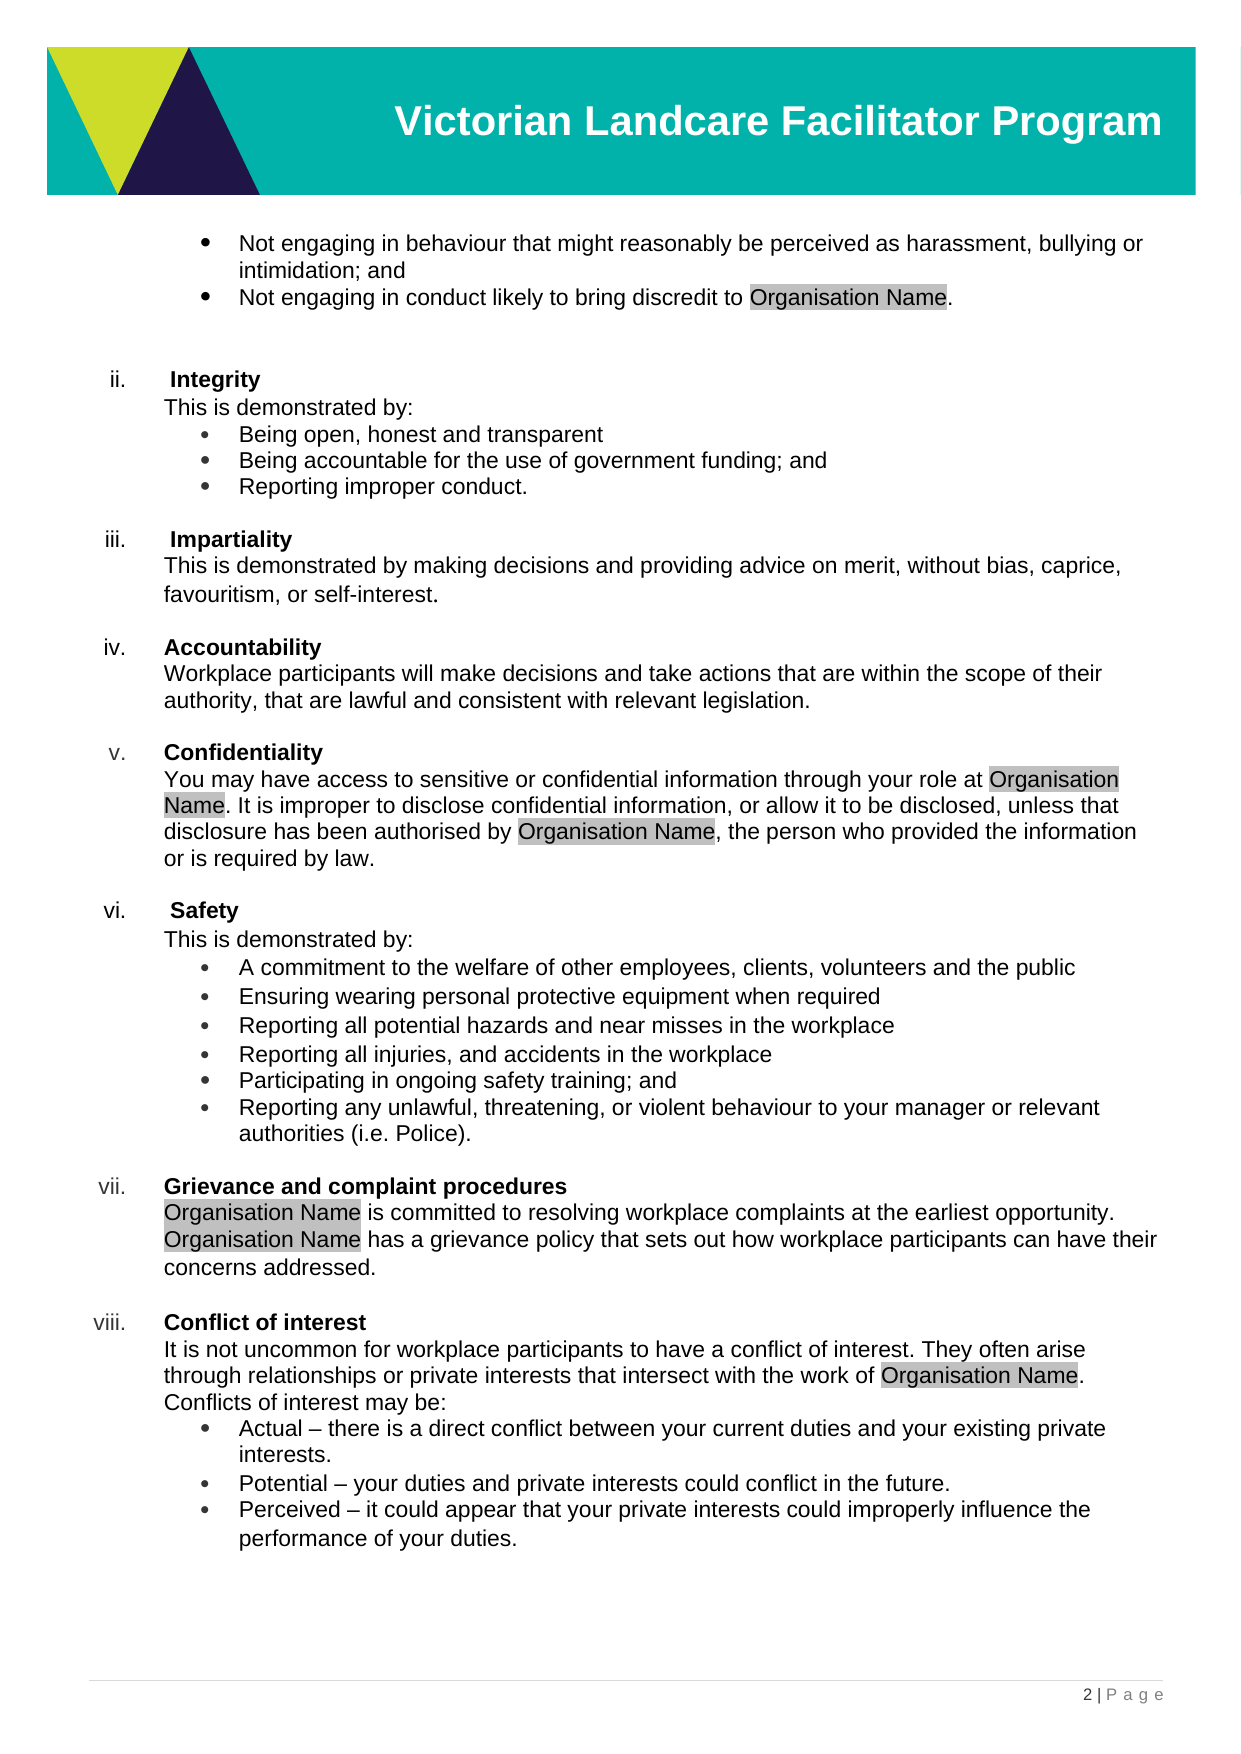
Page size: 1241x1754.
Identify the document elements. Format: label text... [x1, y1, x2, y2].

list Being open, honest and transparent [201, 421, 1163, 447]
list Accountability Workplace participants will make decisions and take actions that are within the scope of their authority, that are lawful and consistent with relevant legislation. [126, 634, 1163, 713]
list Reporting improper conduct. [201, 473, 1163, 500]
list Participating in ongoing safety training; and [201, 1067, 1163, 1094]
list Not engaging in conduct likely to bring discredit to Organisation Name. [201, 283, 1163, 310]
list Reporting any unlawful, threatening, or violent behaviour to your manager or relevant authorities (i.e. Police). [201, 1094, 1163, 1147]
list Not engaging in behaviour that might reasonably be perceived as harassment, bullying or intimidation; and [201, 230, 1163, 283]
text Organisation Name is committed to resolving workplace complaints at the earliest opportunity. Organisation Name has a grievance policy that sets out how workplace participants can have their concerns addressed. [164, 1199, 1163, 1281]
list Being accountable for the use of government funding; and [201, 447, 1163, 473]
text This is demonstrated by: [164, 924, 1163, 952]
list Reporting all potential hazards and near misses in the workplace [201, 1010, 1163, 1039]
list Grievance and complaint procedures [126, 1173, 1163, 1199]
list Safety [126, 897, 1163, 924]
list Conflict of interest [126, 1307, 1163, 1336]
list A commitment to the welfare of other employees, clients, volunteers and the public [201, 952, 1163, 981]
text It is not uncommon for workplace participants to have a conflict of interest. They often arise through relationships or private interests that intersect with the work of Organisation Name. Conflicts of interest may be: [164, 1336, 1163, 1415]
list Impartiality [126, 526, 1163, 552]
list Potential – your duties and private interests could conflict in the future. [201, 1468, 1163, 1496]
text This is demonstrated by making decisions and providing advice on merit, without bias, caprice, favouritism, or self-interest. [164, 552, 1163, 607]
list Integrity [126, 366, 1163, 392]
list Confidentiality You may have access to sensitive or confidential information through your role at Organisation Name. It is improper to disclose confidential information, or allow it to be disclosed, unless that disclosure has been authorised by Organisation Name, the person who provided the information or is required by law. [126, 739, 1163, 871]
text This is demonstrated by: [164, 392, 1163, 421]
list Actual – there is a direct conflict between your current duties and your existing private interests. [201, 1415, 1163, 1468]
list Perceived – it could appear that your private interests could improperly influence the performance of your duties. [201, 1496, 1163, 1551]
list Reporting all injuries, and accidents in the workplace [201, 1039, 1163, 1067]
list Ensuring wearing personal protective equipment when required [201, 981, 1163, 1010]
